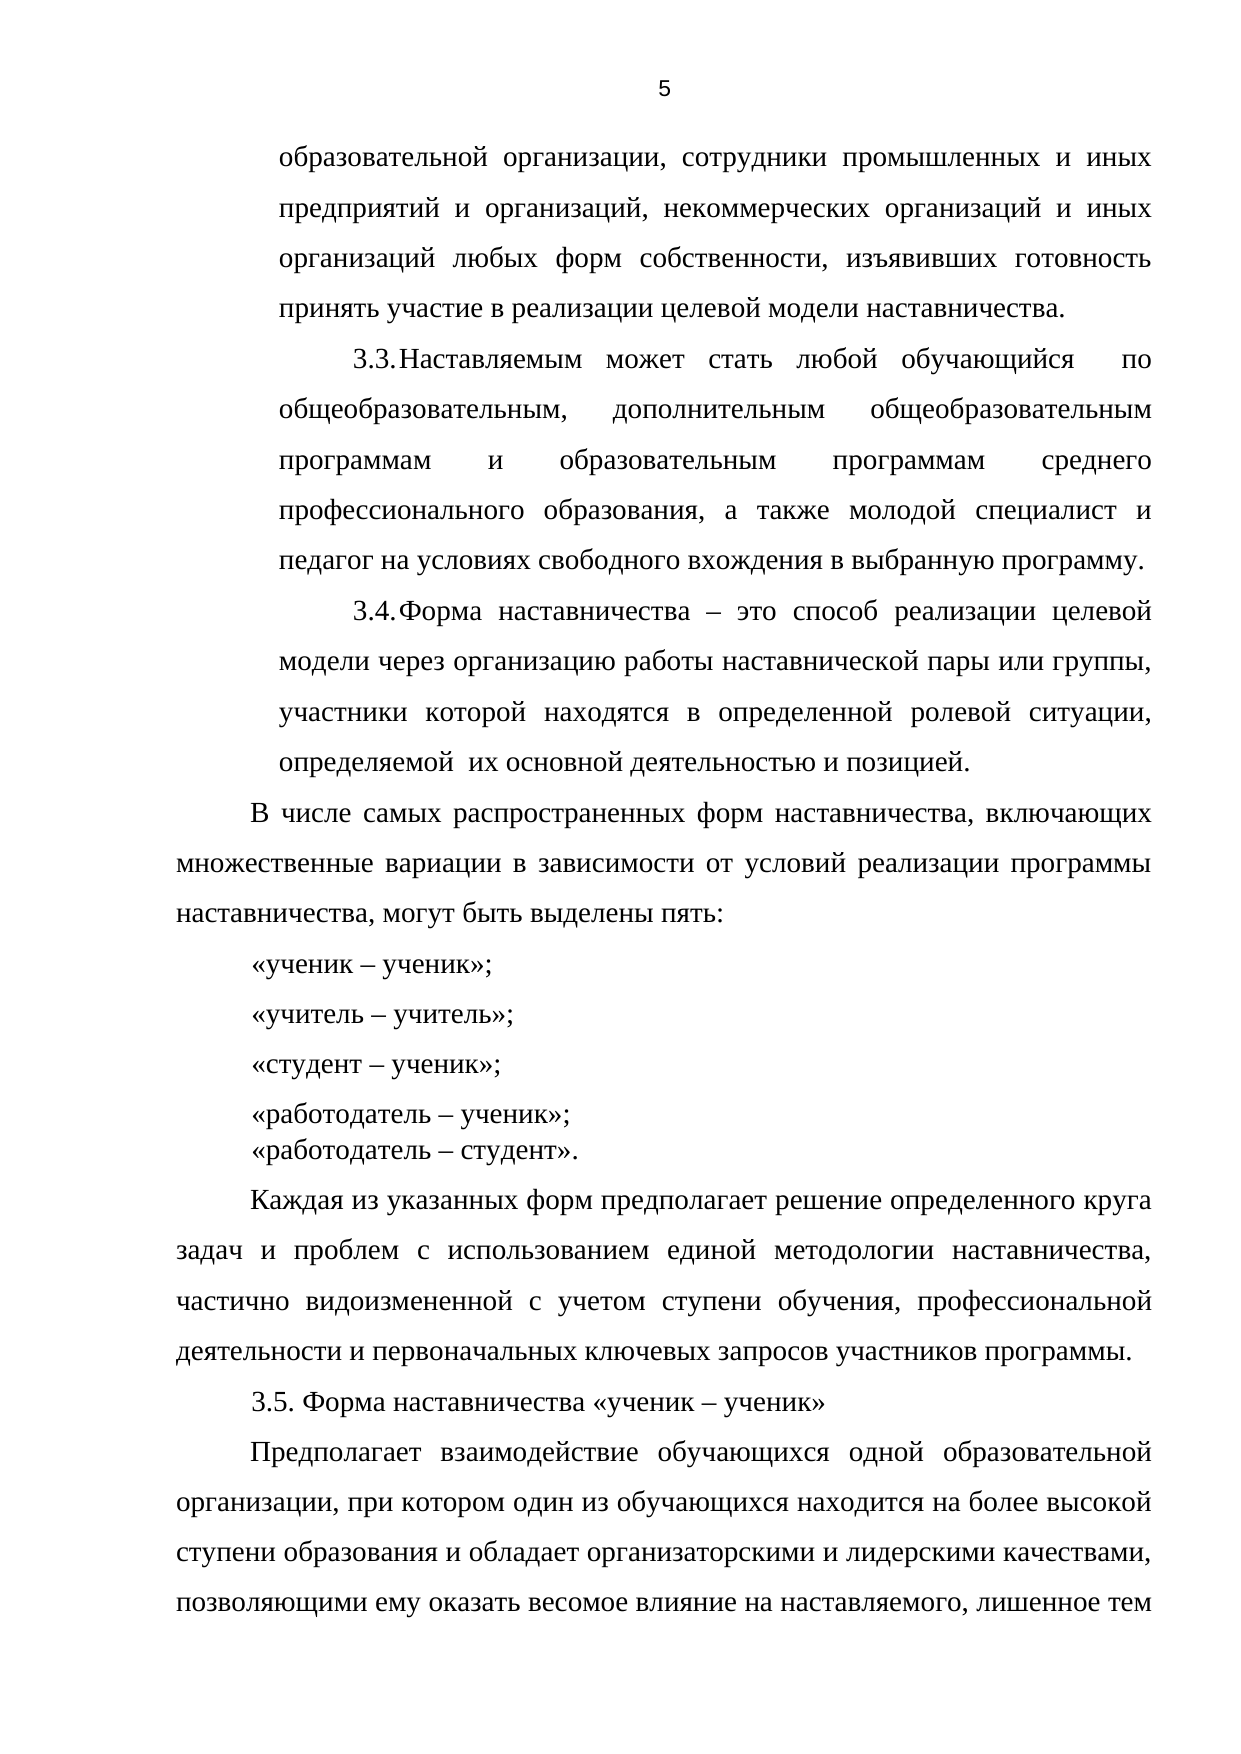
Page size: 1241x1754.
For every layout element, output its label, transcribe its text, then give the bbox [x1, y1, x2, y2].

text «студент – ученик»; [251, 1046, 1152, 1079]
list Наставляемым может стать любой обучающийся по общеобразовательным, дополнительным общеобразовательным программам и образовательным программам среднего профессионального образования, а также молодой специалист и педагог на условиях свободного вхождения в выбранную программу. [279, 341, 1152, 576]
text В числе самых распространенных форм наставничества, включающих множественные вариации в зависимости от условий реализации программы наставничества, могут быть выделены пять: [176, 795, 1152, 929]
text «работодатель – студент». [251, 1132, 1152, 1166]
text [176, 1434, 1152, 1618]
text «работодатель – ученик»; [251, 1096, 1152, 1129]
text Каждая из указанных форм предполагает решение определенного круга задач и проблем с использованием единой методологии наставничества, частично видоизмененной с учетом ступени обучения, профессиональной деятельности и первоначальных ключевых запросов участников программы. [176, 1182, 1152, 1367]
text 3.5. Форма наставничества «ученик – ученик» [251, 1384, 1152, 1417]
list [279, 139, 1152, 324]
text «учитель – учитель»; [251, 996, 1152, 1029]
list Форма наставничества – это способ реализации целевой модели через организацию работы наставнической пары или группы, участники которой находятся в определенной ролевой ситуации, определяемой их основной деятельностью и позицией. [279, 593, 1152, 778]
text «ученик – ученик»; [251, 946, 1152, 980]
